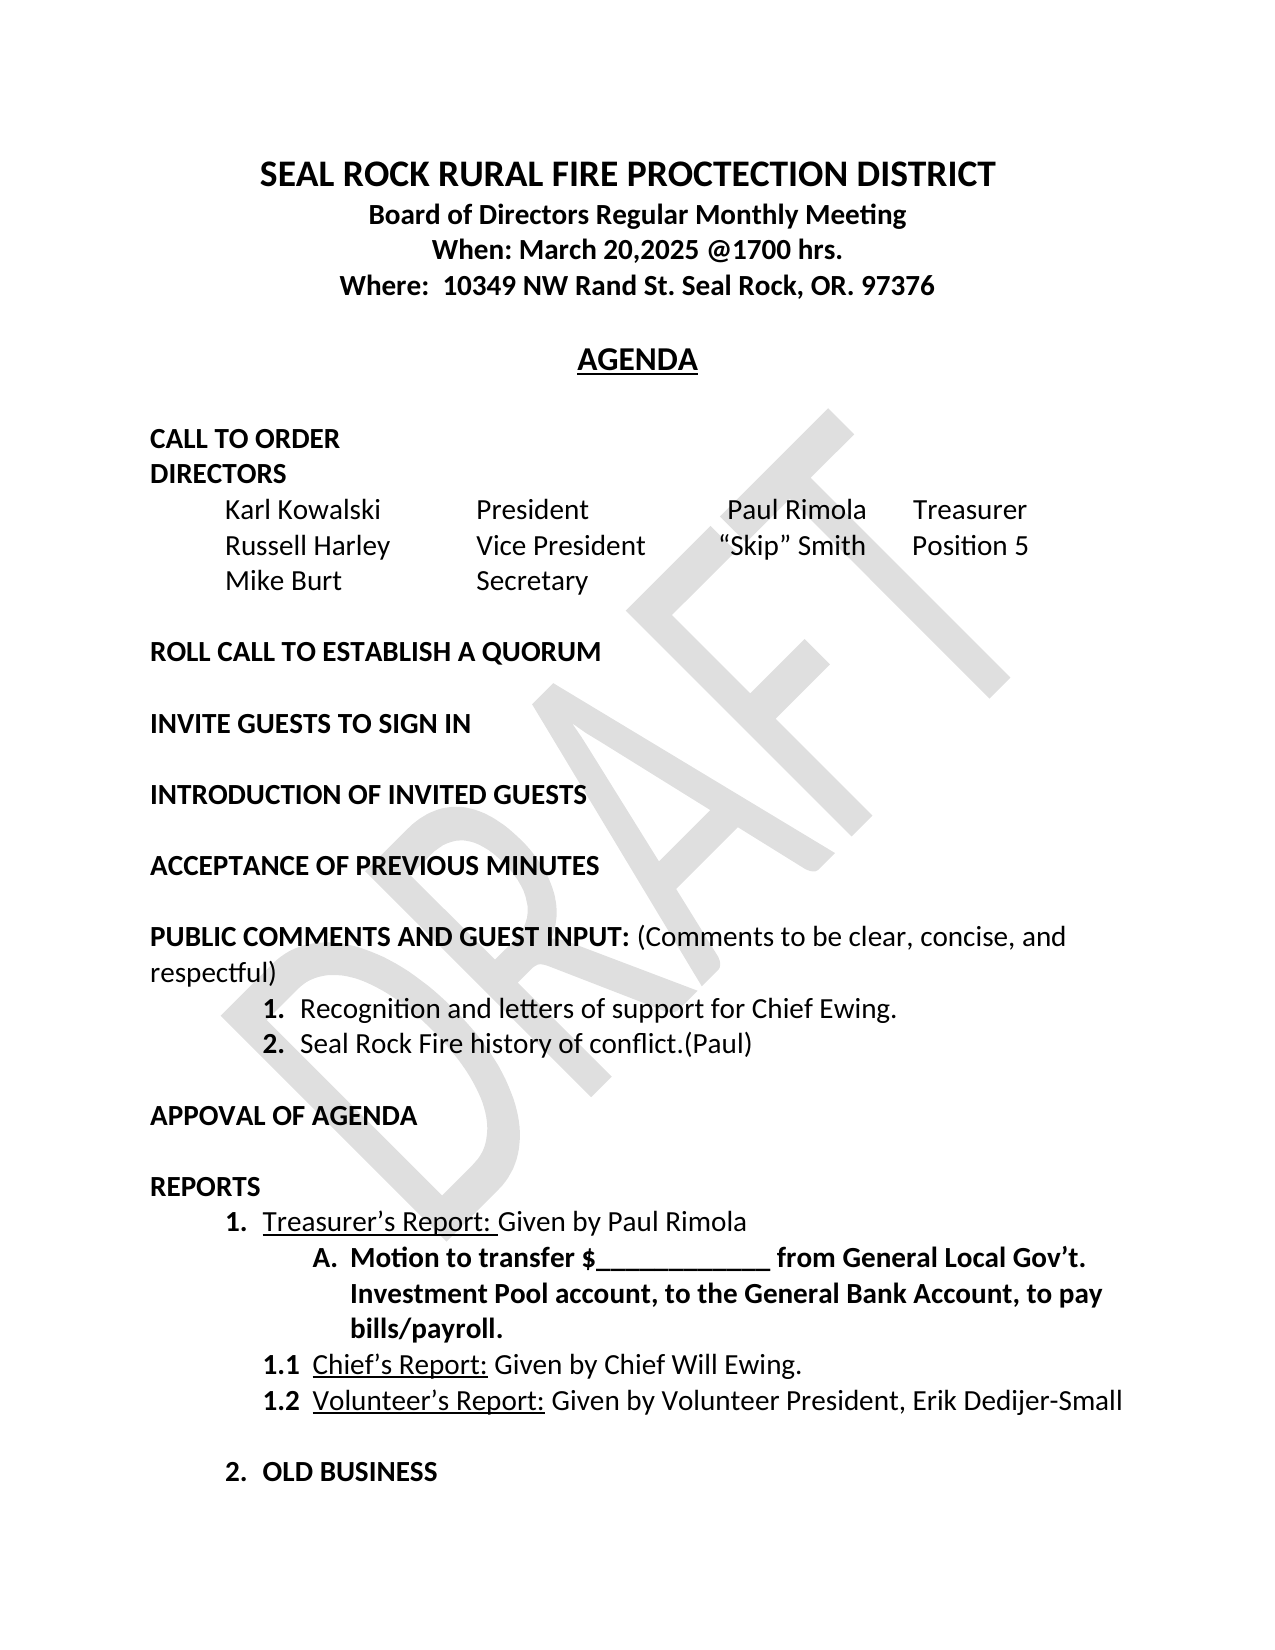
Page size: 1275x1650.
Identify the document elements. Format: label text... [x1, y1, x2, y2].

text DIRECTORS [150, 455, 1125, 491]
text PUBLIC COMMENTS AND GUEST INPUT: (Comments to be clear, concise, and respectful) [150, 918, 1125, 990]
list Seal Rock Fire history of conflict.(Paul) [262, 1025, 1125, 1061]
text ROLL CALL TO ESTABLISH A QUORUM [150, 633, 1125, 669]
text Board of Directors Regular Monthly Meeting [150, 196, 1125, 231]
text REPORTS [150, 1168, 1125, 1203]
text SEAL ROCK RURAL FIRE PROCTECTION DISTRICT [150, 150, 1125, 196]
text Where: 10349 NW Rand St. Seal Rock, OR. 97376 [150, 267, 1125, 303]
text Mike Burt Secretary [150, 562, 1125, 598]
list Recognition and letters of support for Chief Ewing. [262, 990, 1125, 1025]
text APPOVAL OF AGENDA [150, 1097, 1125, 1132]
list Motion to transfer $____________ from General Local Gov’t. [312, 1239, 1125, 1275]
text Karl Kowalski President Paul Rimola Treasurer [150, 491, 1125, 527]
list Chief’s Report: Given by Chief Will Ewing. [262, 1346, 1125, 1382]
list OLD BUSINESS [225, 1453, 1125, 1488]
text ACCEPTANCE OF PREVIOUS MINUTES [150, 847, 1125, 883]
list Treasurer’s Report: Given by Paul Rimola [225, 1203, 1125, 1239]
text When: March 20,2025 @1700 hrs. [150, 231, 1125, 267]
list Investment Pool account, to the General Bank Account, to pay bills/payroll. [350, 1275, 1125, 1346]
text AGENDA [150, 338, 1125, 379]
text INVITE GUESTS TO SIGN IN [150, 705, 1125, 740]
list Volunteer’s Report: Given by Volunteer President, Erik Dedijer-Small [262, 1382, 1125, 1417]
text Russell Harley Vice President “Skip” Smith Position 5 [150, 527, 1125, 562]
text CALL TO ORDER [150, 420, 1125, 455]
text INTRODUCTION OF INVITED GUESTS [150, 776, 1125, 812]
